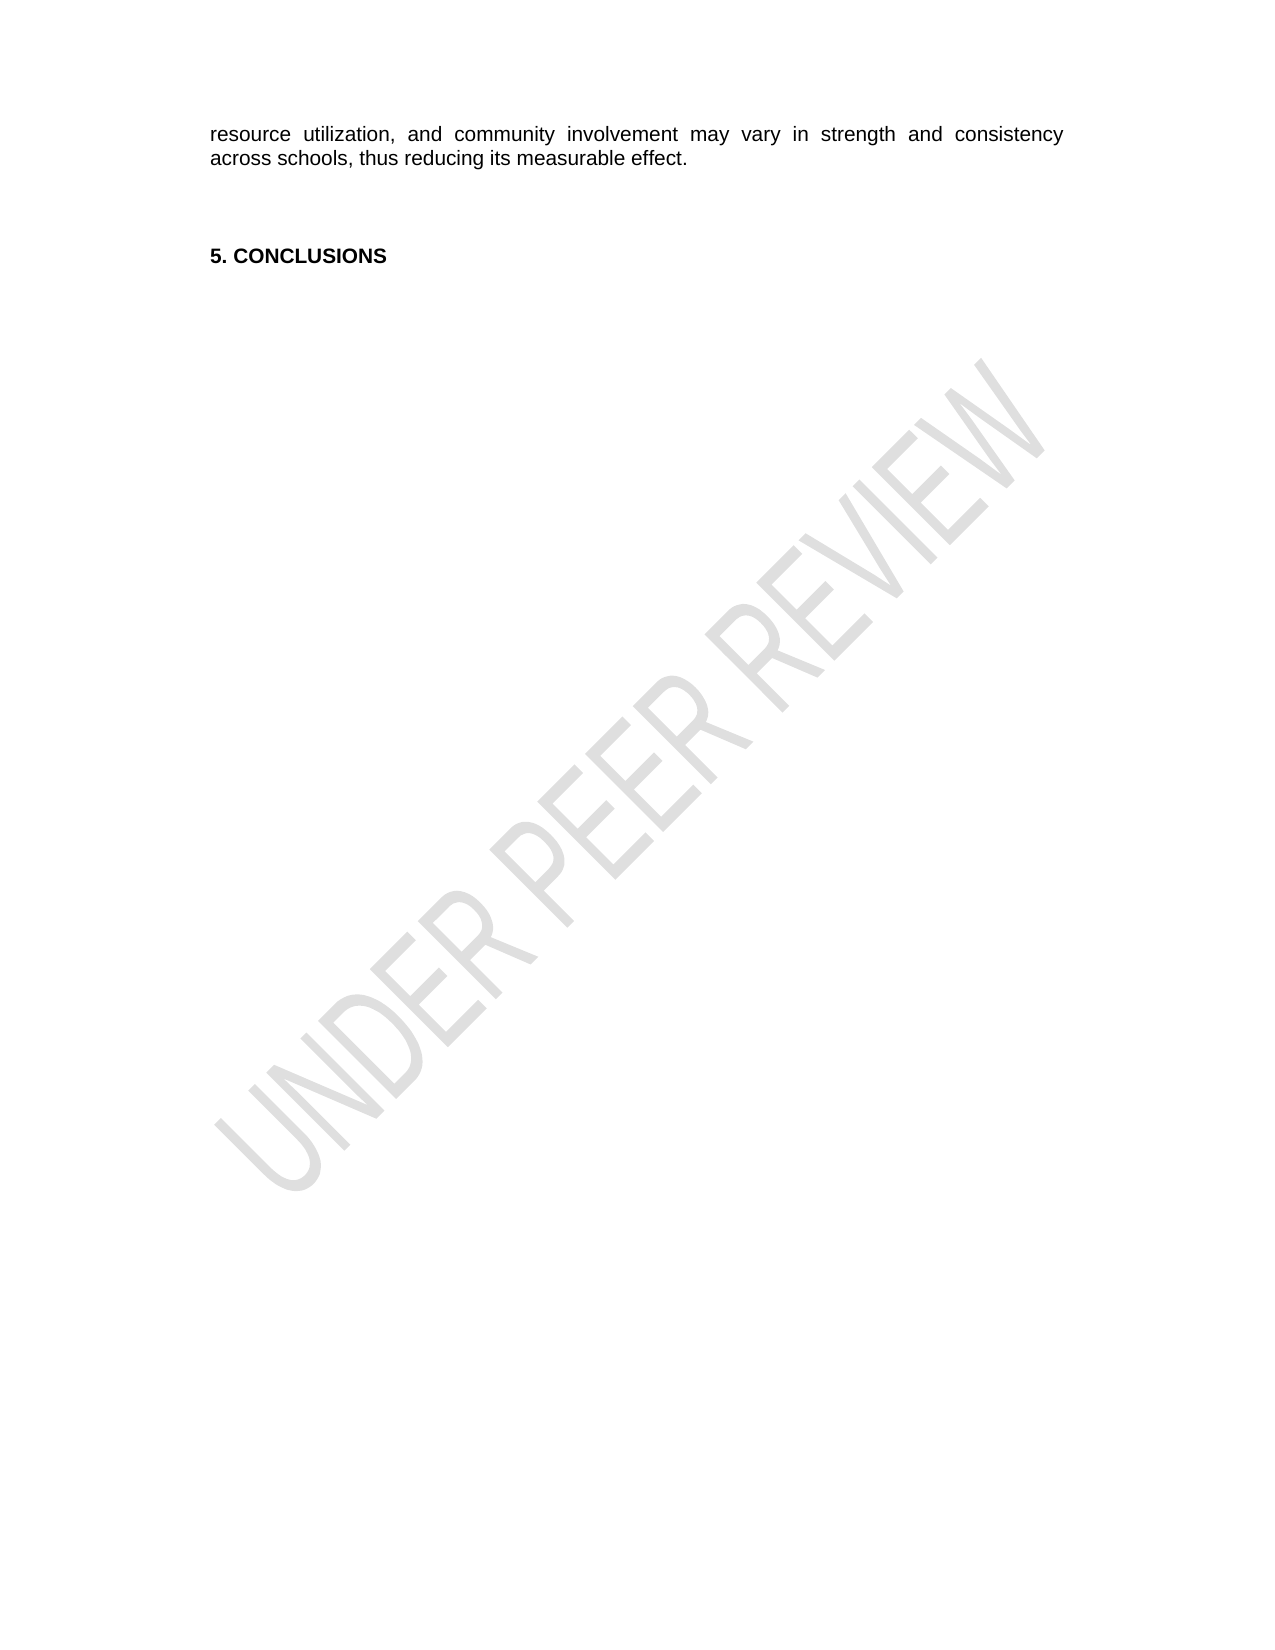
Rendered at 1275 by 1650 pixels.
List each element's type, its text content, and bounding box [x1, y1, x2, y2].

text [210, 122, 1065, 170]
text 5. CONCLUSIONS [210, 244, 1065, 268]
